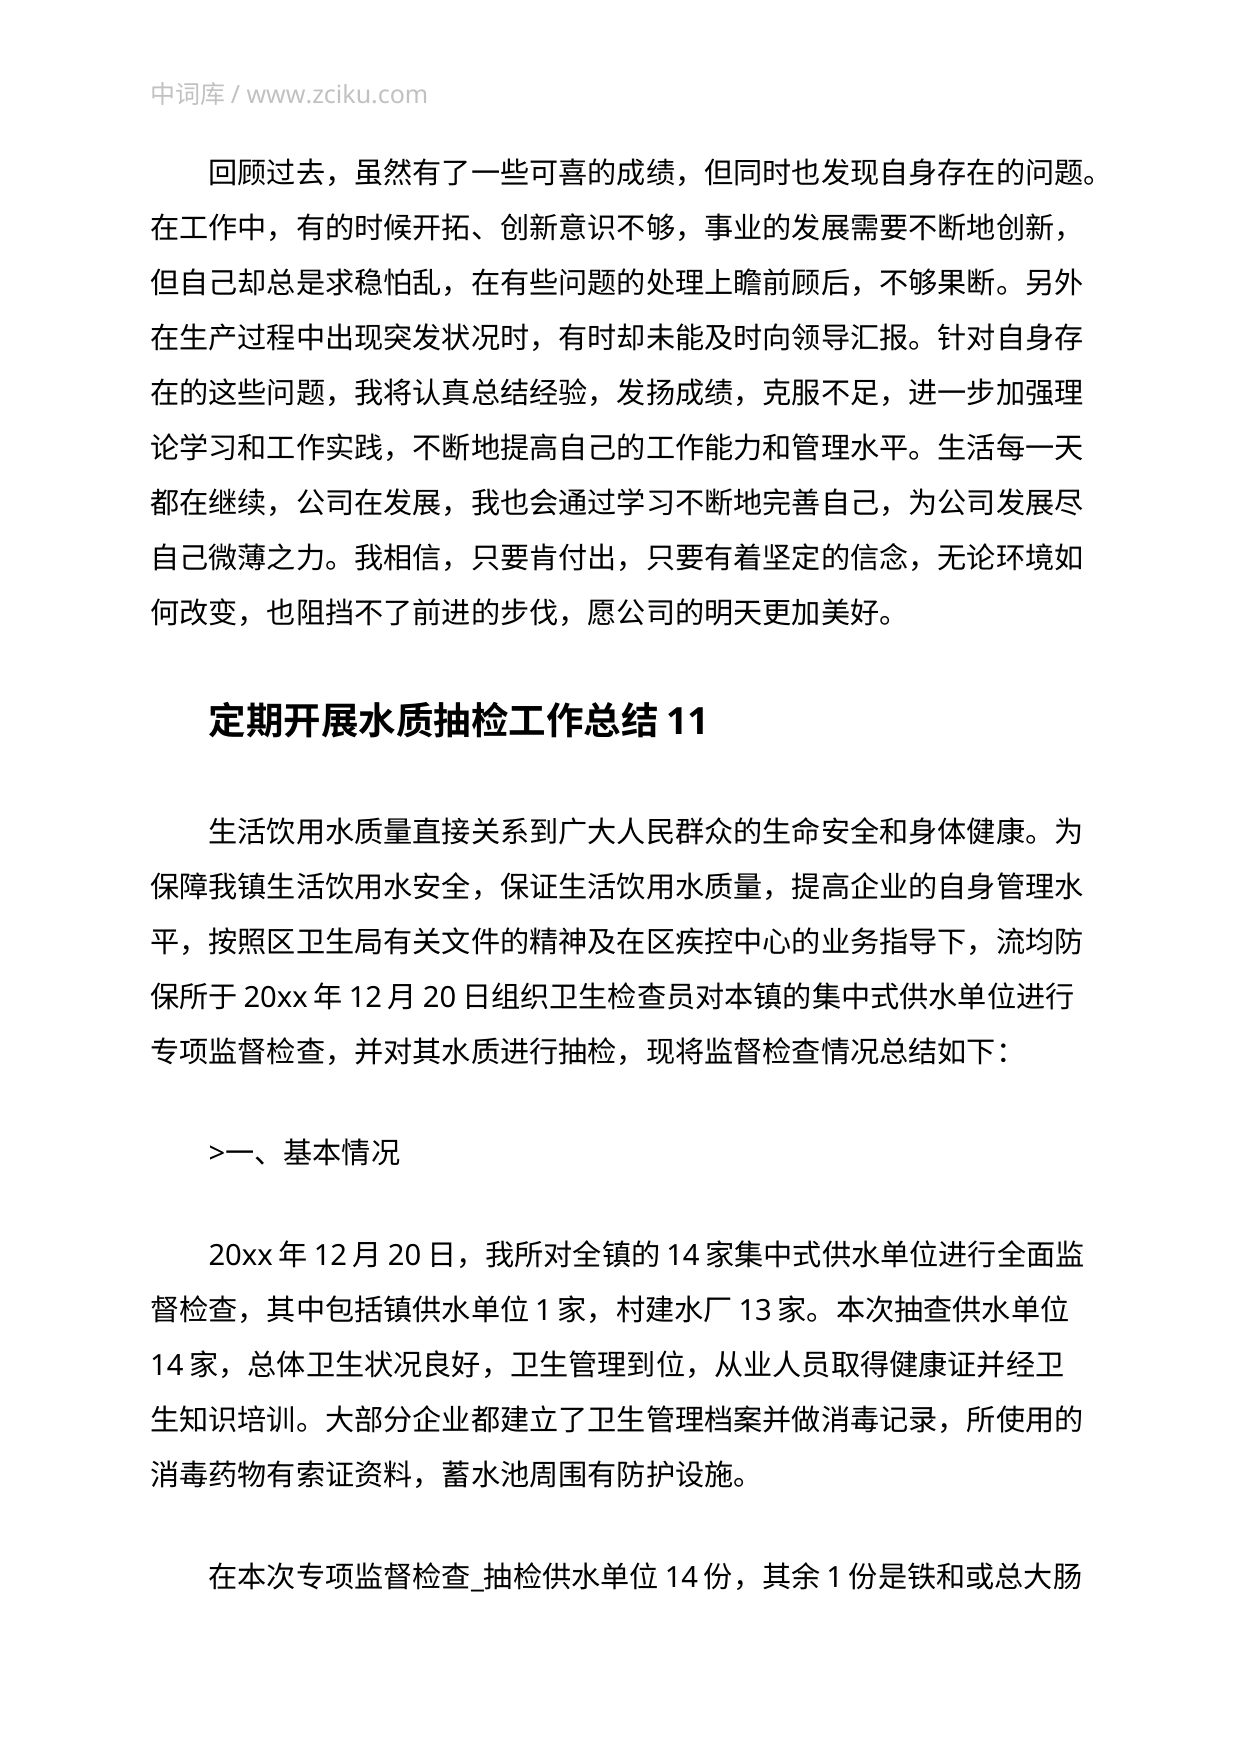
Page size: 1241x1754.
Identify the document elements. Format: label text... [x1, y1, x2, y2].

text 定期开展水质抽检工作总结11 [150, 691, 1090, 745]
text >一、基本情况 [150, 1130, 1090, 1172]
text 20xx年12月20日，我所对全镇的14家集中式供水单位进行全面监督检查，其中包括镇供水单位1家，村建水厂13家。本次抽查供水单位14家，总体卫生状况良好，卫生管理到位，从业人员取得健康证并经卫生知识培训。大部分企业都建立了卫生管理档案并做消毒记录，所使用的消毒药物有索证资料，蓄水池周围有防护设施。 [150, 1232, 1090, 1494]
text 生活饮用水质量直接关系到广大人民群众的生命安全和身体健康。为保障我镇生活饮用水安全，保证生活饮用水质量，提高企业的自身管理水平，按照区卫生局有关文件的精神及在区疾控中心的业务指导下，流均防保所于20xx年12月20日组织卫生检查员对本镇的集中式供水单位进行专项监督检查，并对其水质进行抽检，现将监督检查情况总结如下： [150, 808, 1090, 1071]
text 回顾过去，虽然有了一些可喜的成绩，但同时也发现自身存在的问题。在工作中，有的时候开拓、创新意识不够，事业的发展需要不断地创新，但自己却总是求稳怕乱，在有些问题的处理上瞻前顾后，不够果断。另外在生产过程中出现突发状况时，有时却未能及时向领导汇报。针对自身存在的这些问题，我将认真总结经验，发扬成绩，克服不足，进一步加强理论学习和工作实践，不断地提高自己的工作能力和管理水平。生活每一天都在继续，公司在发展，我也会通过学习不断地完善自己，为公司发展尽自己微薄之力。我相信，只要肯付出，只要有着坚定的信念，无论环境如何改变，也阻挡不了前进的步伐，愿公司的明天更加美好。 [150, 150, 1090, 631]
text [150, 1554, 1090, 1596]
